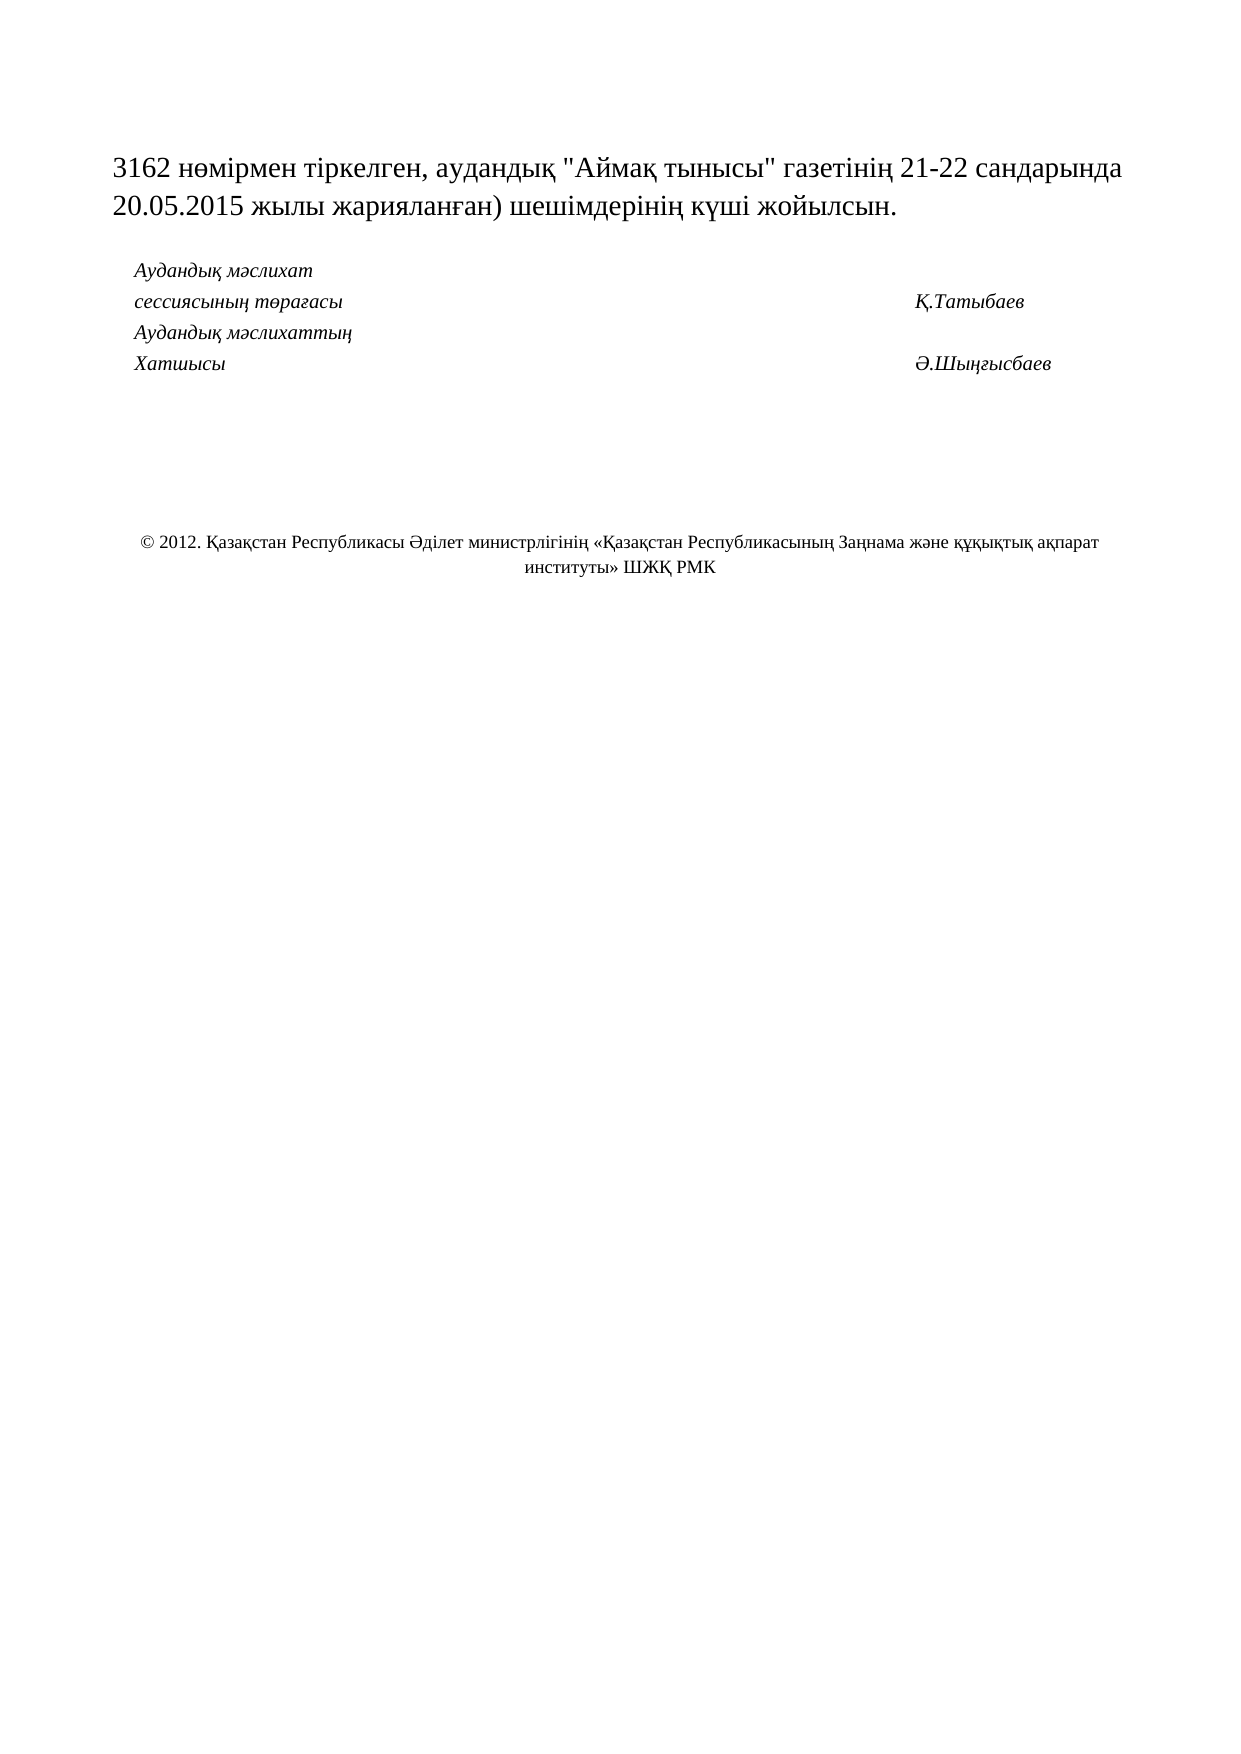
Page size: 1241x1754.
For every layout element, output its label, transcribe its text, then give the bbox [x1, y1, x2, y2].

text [112, 150, 1128, 252]
table_cell Хатшысы [101, 349, 913, 380]
table_cell Аудандық мәслихаттың [101, 318, 1240, 349]
text © 2012. Қазақстан Республикасы Әділет министрлігінің «Қазақстан Республикасының Заңнама және құқықтық ақпарат институты» ШЖҚ РМК [112, 531, 1128, 578]
table_header Аудандық мәслихат [101, 256, 1240, 287]
table_cell Қ.Татыбаев [913, 287, 1240, 318]
table_cell Ә.Шыңғысбаев [913, 349, 1240, 380]
table_cell сессиясының төрағасы [101, 287, 913, 318]
